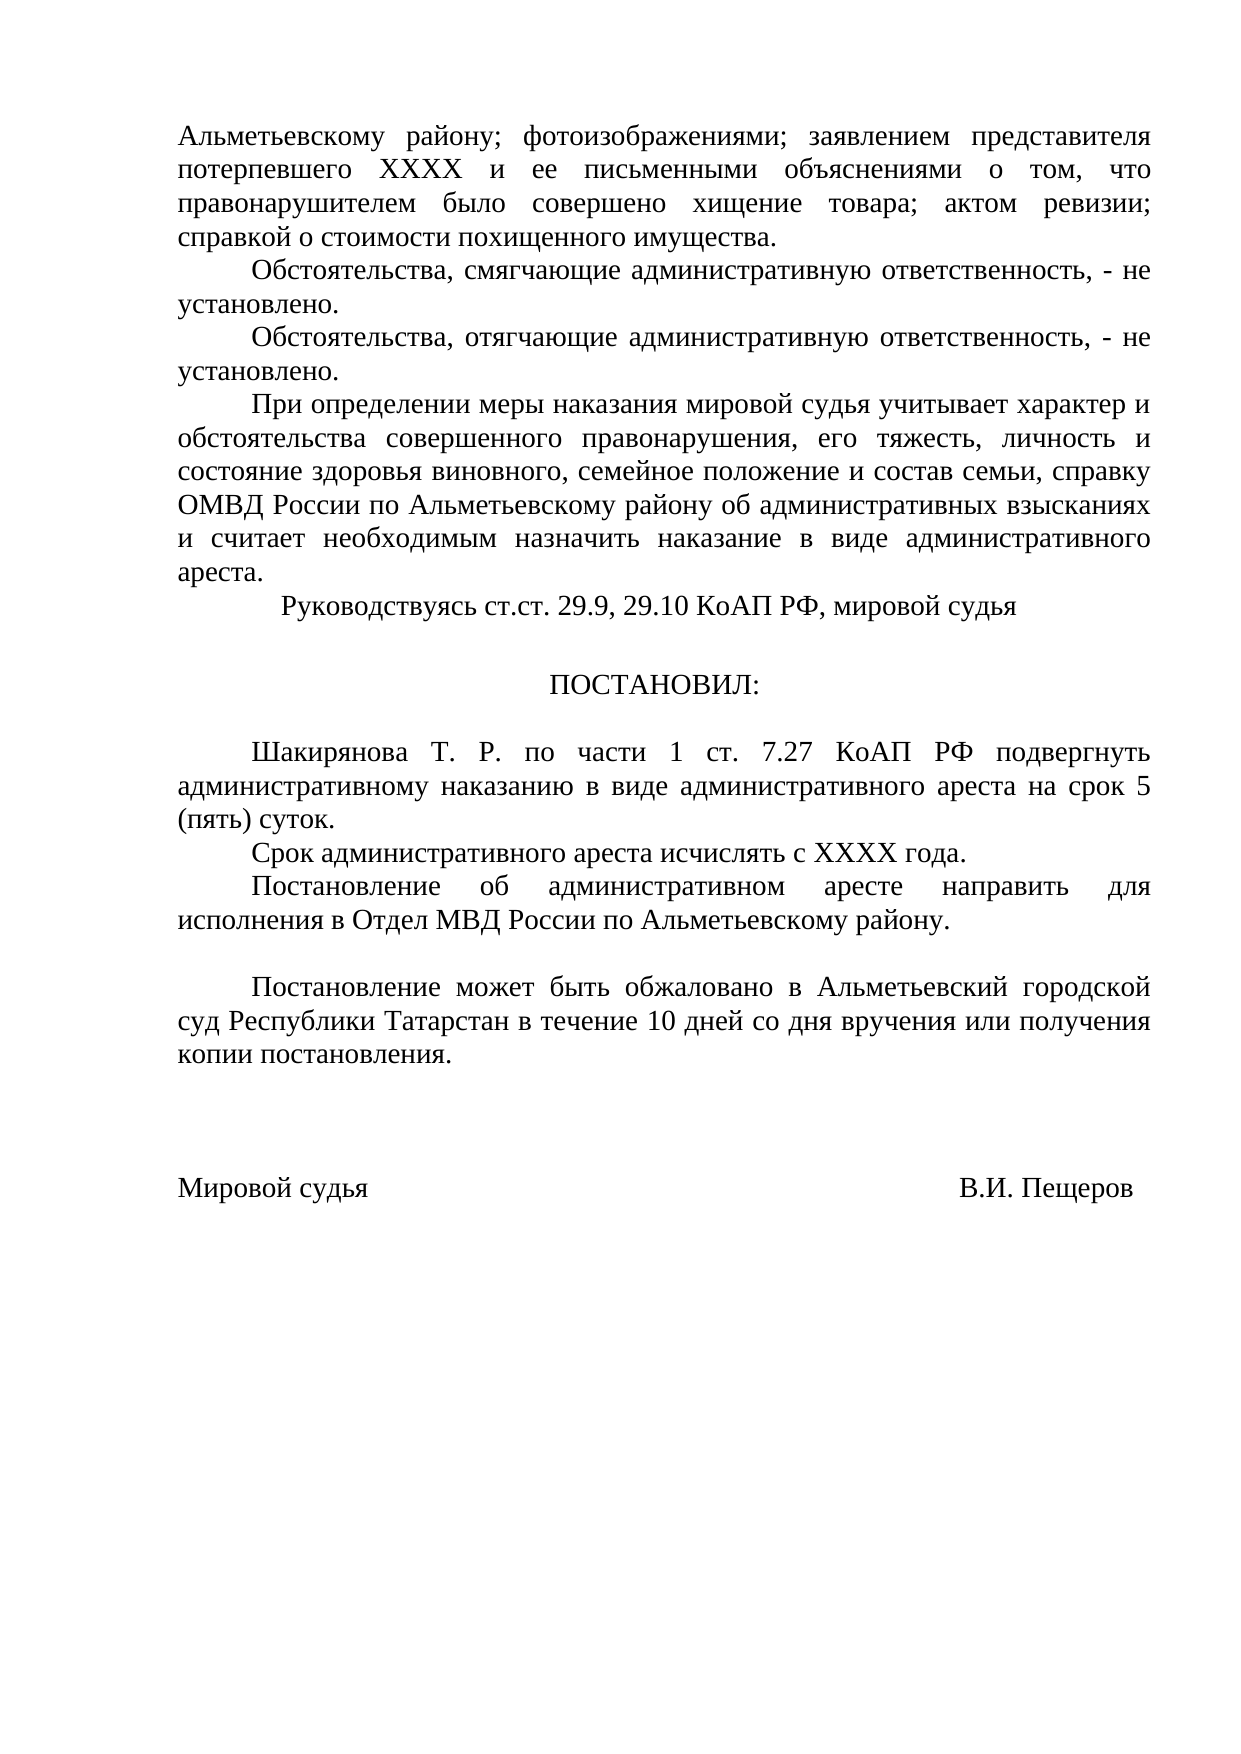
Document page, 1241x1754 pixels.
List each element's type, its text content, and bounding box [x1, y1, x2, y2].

text Обстоятельства, отягчающие административную ответственность, - не установлено. [177, 319, 1152, 386]
text Обстоятельства, смягчающие административную ответственность, - не установлено. [177, 252, 1152, 319]
text Постановление об административном аресте направить для исполнения в Отдел МВД России по Альметьевскому району. [177, 868, 1152, 936]
text ПОСТАНОВИЛ: [177, 667, 1152, 701]
text При определении меры наказания мировой судья учитывает характер и обстоятельства совершенного правонарушения, его тяжесть, личность и состояние здоровья виновного, семейное положение и состав семьи, справку ОМВД России по Альметьевскому району об административных взысканиях и считает необходимым назначить наказание в виде административного ареста. [177, 386, 1152, 588]
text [177, 118, 1152, 252]
text Шакирянова Т. Р. по части 1 ст. 7.27 КоАП РФ подвергнуть административному наказанию в виде административного ареста на срок 5 (пять) суток. [177, 734, 1152, 835]
text Постановление может быть обжаловано в Альметьевский городской суд Республики Татарстан в течение 10 дней со дня вручения или получения копии постановления. [177, 969, 1152, 1070]
text Руководствуясь ст.ст. 29.9, 29.10 КоАП РФ, мировой судья [207, 588, 1152, 621]
text Мировой судья В.И. Пещеров [177, 1170, 1152, 1204]
text Срок административного ареста исчислять с XXXX года. [177, 835, 1152, 868]
